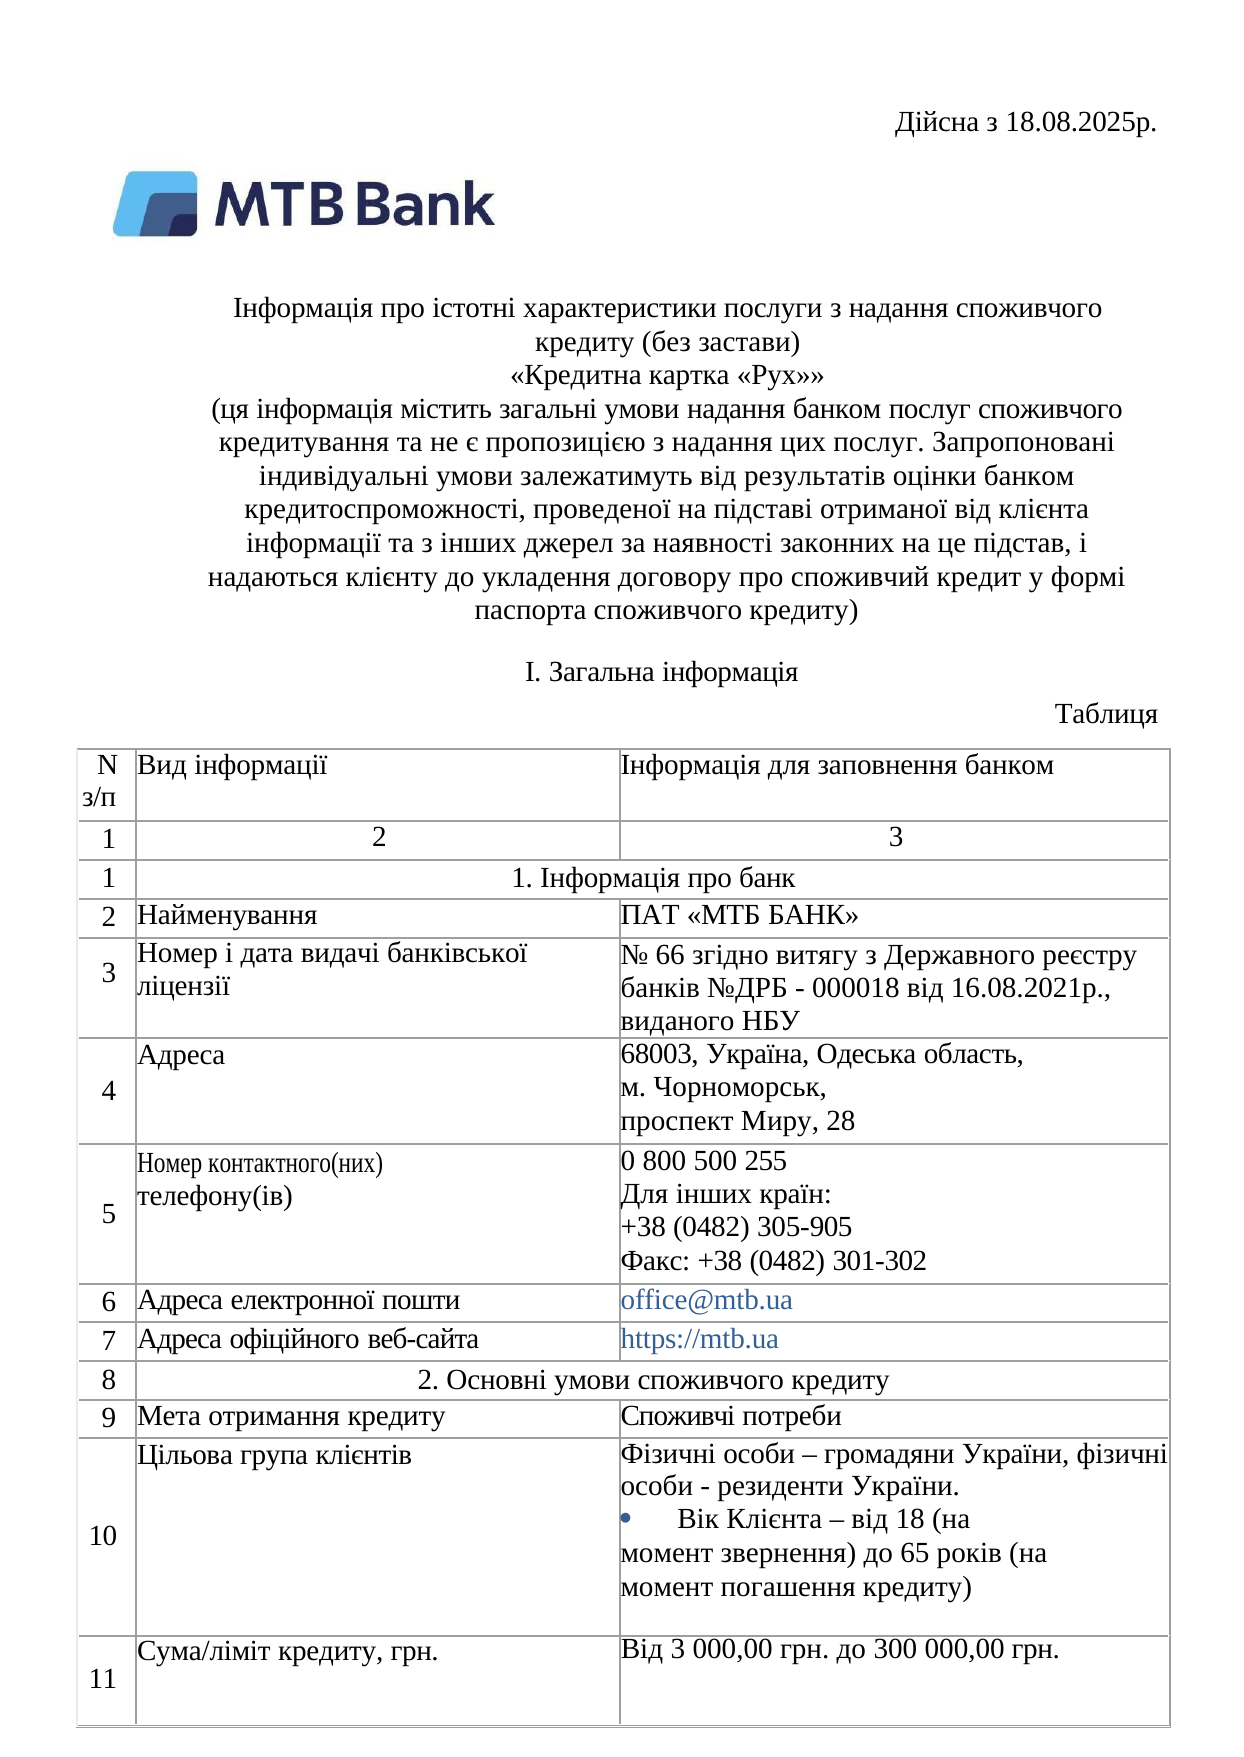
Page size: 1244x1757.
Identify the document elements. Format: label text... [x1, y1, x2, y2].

table_cell 68003, Україна, Одеська область, м. Чорноморськ, проспект Миру, 28 [621, 1037, 1169, 1143]
text (ця інформація містить загальні умови надання банком послуг споживчого кредитування та не є пропозицією з надання цих послуг. Запропоновані індивідуальні умови залежатимуть від результатів оцінки банком кредитоспроможності, проведеної на підставі отриманої від клієнта [189, 391, 1145, 525]
table_cell 4 [78, 1039, 135, 1143]
table_cell 1. Інформація про банк [137, 859, 1169, 898]
table_cell Найменування [137, 900, 619, 937]
table_cell 2 [137, 822, 619, 858]
text «Кредитна картка «Рух»» [189, 358, 1146, 391]
table_cell 3 [78, 939, 135, 1037]
text надаються клієнту до укладення договору про споживчий кредит у формі паспорта споживчого кредиту) [189, 559, 1144, 626]
table_header N з/п [78, 750, 135, 820]
table_cell Адреса [137, 1039, 619, 1143]
table_header Інформація для заповнення банком [621, 750, 1169, 820]
table_cell 11 [78, 1637, 136, 1725]
table_cell Мета отримання кредиту [137, 1401, 619, 1437]
text I. Загальна інформація [525, 654, 1170, 687]
table_cell 1 [78, 861, 135, 898]
table_cell Сума/ліміт кредиту, грн. [136, 1637, 620, 1725]
table_cell 3 [621, 820, 1169, 858]
table_cell office@mtb.ua [621, 1283, 1169, 1321]
text інформації та з інших джерел за наявності законних на це підстав, і [189, 525, 1145, 559]
text Інформація про істотні характеристики послуги з надання споживчого кредиту (без застави) [189, 291, 1146, 358]
table_cell ПАТ «МТБ БАНК» [621, 898, 1169, 937]
table_cell 9 [78, 1401, 135, 1437]
table_cell Адреса електронної пошти [137, 1285, 619, 1321]
table_cell Від 3 000,00 грн. до 300 000,00 грн. [620, 1635, 1169, 1725]
table_cell Адреса офіційного веб-сайта [137, 1323, 619, 1360]
table_cell Цільова група клієнтів [137, 1439, 619, 1635]
table_header Вид інформації [137, 750, 619, 820]
table_cell Номер і дата видачі банківської ліцензії [137, 939, 619, 1037]
table_cell 5 [78, 1145, 135, 1283]
table_cell https://mtb.ua [621, 1321, 1169, 1360]
table_cell 2 [78, 900, 135, 937]
picture [112, 159, 497, 246]
table_cell 10 [78, 1439, 135, 1635]
text Дійсна з 18.08.2025р. [74, 104, 1157, 137]
table_cell 2. Основні умови споживчого кредиту [137, 1360, 1169, 1399]
text Таблиця [74, 696, 1158, 730]
table_cell № 66 згідно витягу з Державного реєстру банків №ДРБ - 000018 від 16.08.2021р., виданого НБУ [621, 937, 1169, 1037]
table_cell 7 [78, 1323, 135, 1360]
table_cell 8 [78, 1362, 135, 1399]
table_cell Фізичні особи – громадяни України, фізичні особи - резиденти України. Вік Клієнта – від 18 (на момент звернення) до 65 років (на момент погашення кредиту) [621, 1437, 1169, 1635]
table_cell 1 [78, 822, 135, 858]
table_cell Споживчі потреби [621, 1399, 1170, 1437]
table_cell 0 800 500 255 Для інших країн: +38 (0482) 305-905 Факс: +38 (0482) 301-302 [621, 1143, 1169, 1283]
table_cell 6 [78, 1285, 135, 1321]
table_cell Номер контактного(них) телефону(ів) [137, 1145, 619, 1283]
